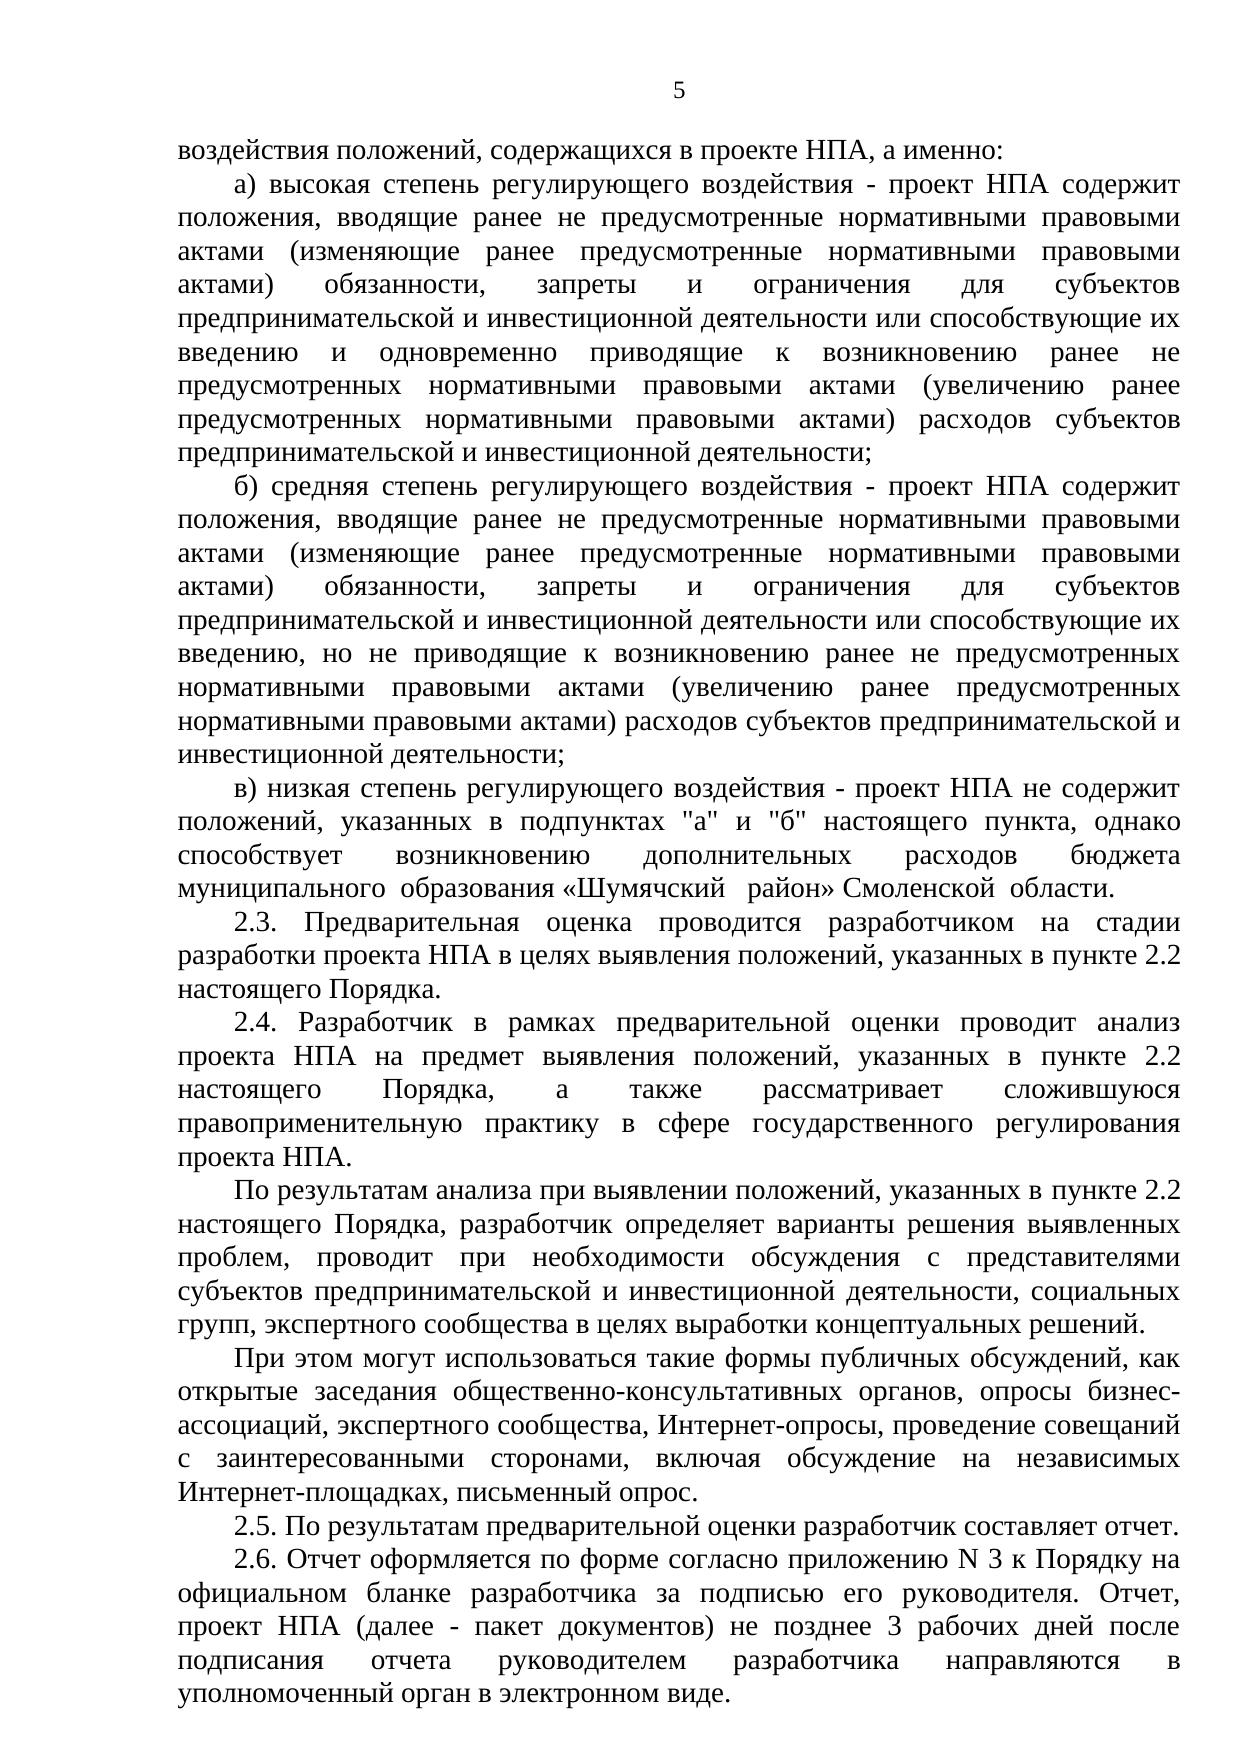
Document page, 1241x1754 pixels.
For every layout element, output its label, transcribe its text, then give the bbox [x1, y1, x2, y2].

text 2.3. Предварительная оценка проводится разработчиком на стадии разработки проекта НПА в целях выявления положений, указанных в пункте 2.2 настоящего Порядка. [177, 904, 1181, 1004]
text в) низкая степень регулирующего воздействия - проект НПА не содержит положений, указанных в подпунктах "а" и "б" настоящего пункта, однако способствует возникновению дополнительных расходов бюджета муниципального образования «Шумячский район» Смоленской области. [177, 770, 1181, 904]
text При этом могут использоваться такие формы публичных обсуждений, как открытые заседания общественно-консультативных органов, опросы бизнес-ассоциаций, экспертного сообщества, Интернет-опросы, проведение совещаний с заинтересованными сторонами, включая обсуждение на независимых Интернет-площадках, письменный опрос. [177, 1340, 1181, 1508]
text По результатам анализа при выявлении положений, указанных в пункте 2.2 настоящего Порядка, разработчик определяет варианты решения выявленных проблем, проводит при необходимости обсуждения с представителями субъектов предпринимательской и инвестиционной деятельности, социальных групп, экспертного сообщества в целях выработки концептуальных решений. [177, 1172, 1181, 1340]
text б) средняя степень регулирующего воздействия - проект НПА содержит положения, вводящие ранее не предусмотренные нормативными правовыми актами (изменяющие ранее предусмотренные нормативными правовыми актами) обязанности, запреты и ограничения для субъектов предпринимательской и инвестиционной деятельности или способствующие их введению, но не приводящие к возникновению ранее не предусмотренных нормативными правовыми актами (увеличению ранее предусмотренных нормативными правовыми актами) расходов субъектов предпринимательской и инвестиционной деятельности; [177, 468, 1181, 770]
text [177, 132, 1181, 166]
text а) высокая степень регулирующего воздействия - проект НПА содержит положения, вводящие ранее не предусмотренные нормативными правовыми актами (изменяющие ранее предусмотренные нормативными правовыми актами) обязанности, запреты и ограничения для субъектов предпринимательской и инвестиционной деятельности или способствующие их введению и одновременно приводящие к возникновению ранее не предусмотренных нормативными правовыми актами (увеличению ранее предусмотренных нормативными правовыми актами) расходов субъектов предпринимательской и инвестиционной деятельности; [177, 166, 1181, 468]
text 2.6. Отчет оформляется по форме согласно приложению N 3 к Порядку на официальном бланке разработчика за подписью его руководителя. Отчет, проект НПА (далее - пакет документов) не позднее 3 рабочих дней после подписания отчета руководителем разработчика направляются в уполномоченный орган в электронном виде. [177, 1541, 1181, 1709]
text 2.5. По результатам предварительной оценки разработчик составляет отчет. [177, 1508, 1181, 1541]
text 2.4. Разработчик в рамках предварительной оценки проводит анализ проекта НПА на предмет выявления положений, указанных в пункте 2.2 настоящего Порядка, а также рассматривает сложившуюся правоприменительную практику в сфере государственного регулирования проекта НПА. [177, 1004, 1181, 1172]
